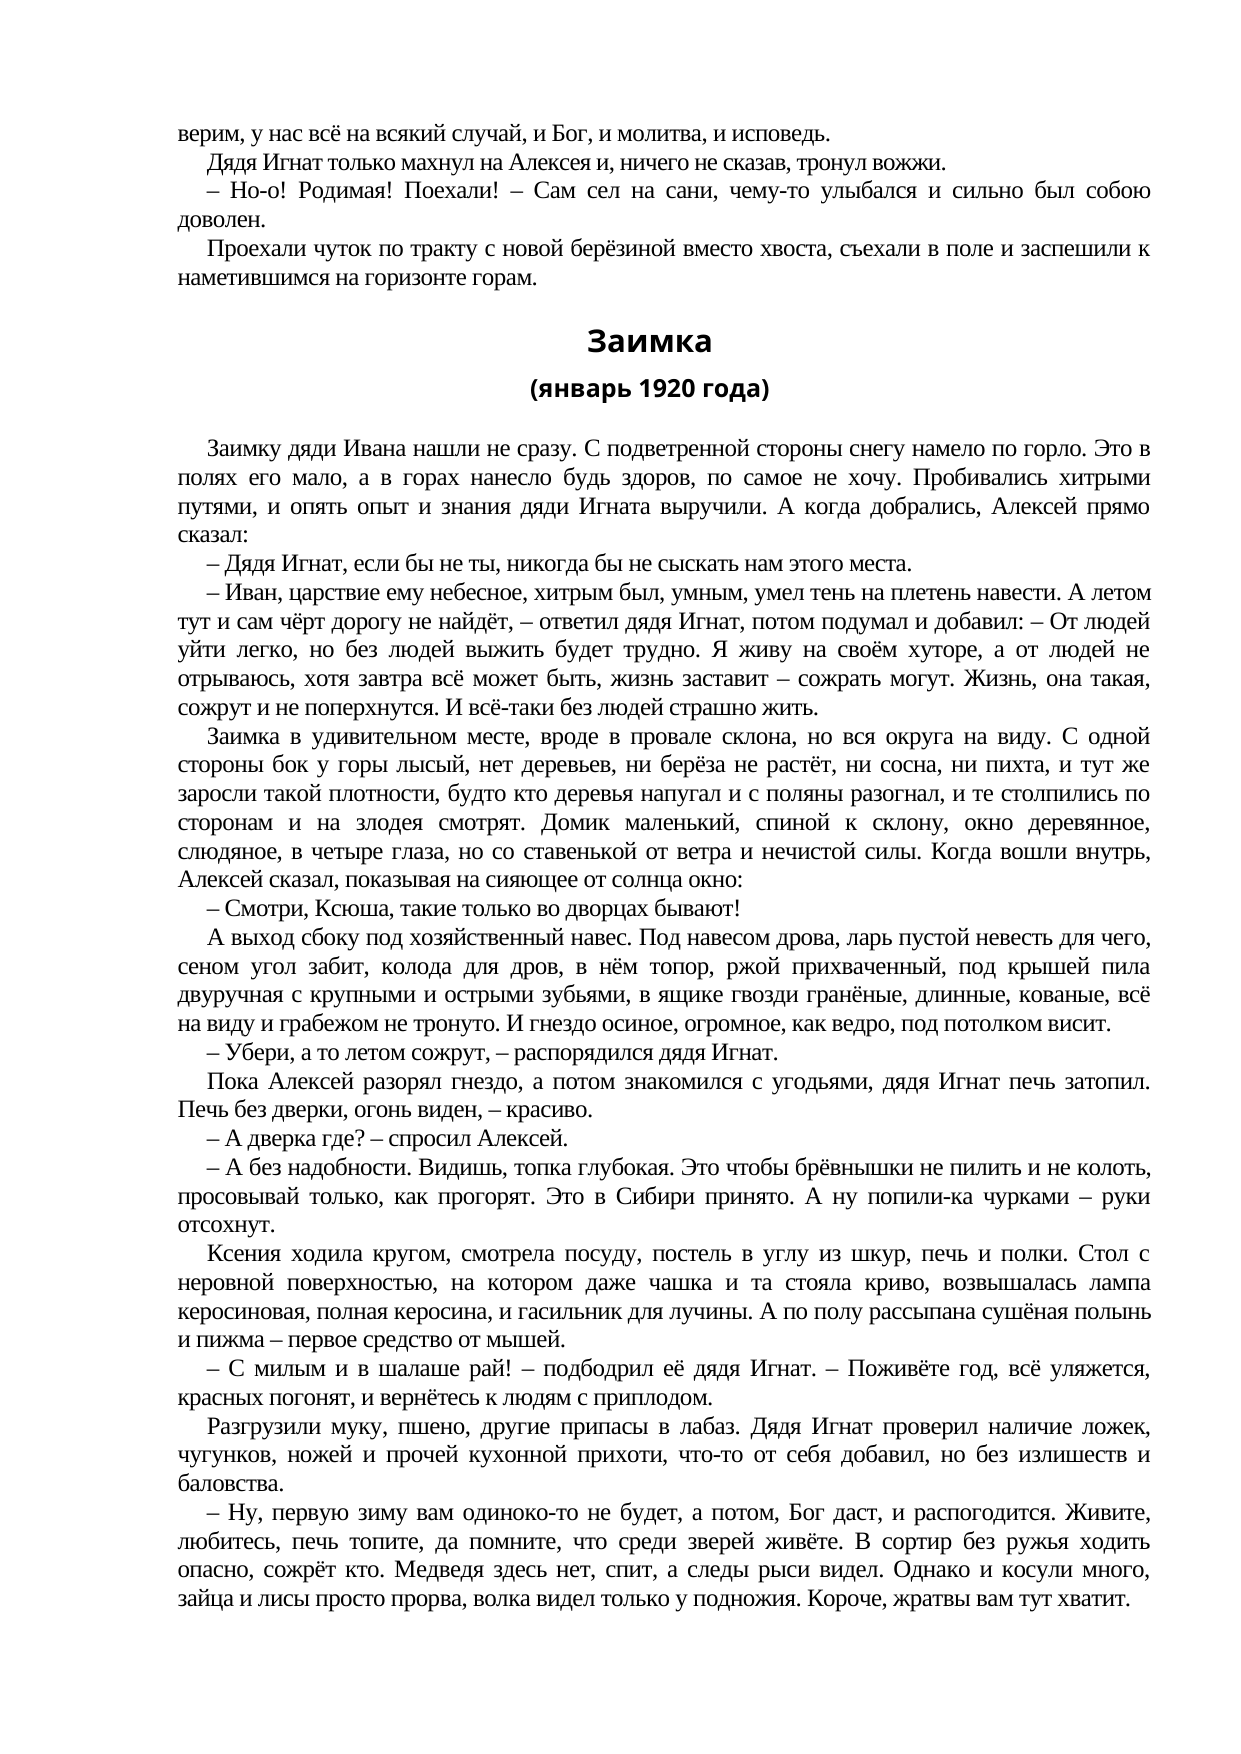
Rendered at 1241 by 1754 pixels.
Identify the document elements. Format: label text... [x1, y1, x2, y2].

text Заимку дяди Ивана нашли не сразу. С подветренной стороны снегу намело по горло. Это в полях его мало, а в горах нанесло будь здоров, по самое не хочу. Пробивались хитрыми путями, и опять опыт и знания дяди Игната выручили. А когда добрались, Алексей прямо сказал: [177, 433, 1152, 548]
text Заимка [177, 319, 1122, 362]
text Заимка в удивительном месте, вроде в провале склона, но вся округа на виду. С одной стороны бок у горы лысый, нет деревьев, ни берёза не растёт, ни сосна, ни пихта, и тут же заросли такой плотности, будто кто деревья напугал и с поляны разогнал, и те столпились по сторонам и на злодея смотрят. Домик маленький, спиной к склону, окно деревянное, слюдяное, в четыре глаза, но со ставенькой от ветра и нечистой силы. Когда вошли внутрь, Алексей сказал, показывая на сияющее от солнца окно: [177, 721, 1152, 893]
text (январь 1920 года) [177, 370, 1122, 404]
text – Дядя Игнат, если бы не ты, никогда бы не сыскать нам этого места. [177, 548, 1152, 577]
text Дядя Игнат только махнул на Алексея и, ничего не сказав, тронул вожжи. [177, 147, 1152, 176]
text Ксения ходила кругом, смотрела посуду, постель в углу из шкур, печь и полки. Стол с неровной поверхностью, на котором даже чашка и та стояла криво, возвышалась лампа керосиновая, полная керосина, и гасильник для лучины. А по полу рассыпана сушёная полынь и пижма – первое средство от мышей. [177, 1238, 1152, 1353]
text – А дверка где? – спросил Алексей. [177, 1123, 1152, 1152]
text Пока Алексей разорял гнездо, а потом знакомился с угодьями, дядя Игнат печь затопил. Печь без дверки, огонь виден, – красиво. [177, 1066, 1152, 1123]
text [177, 118, 1152, 147]
text – Но-о! Родимая! Поехали! – Сам сел на сани, чему-то улыбался и сильно был собою доволен. [177, 176, 1152, 233]
text – Иван, царствие ему небесное, хитрым был, умным, умел тень на плетень навести. А летом тут и сам чёрт дорогу не найдёт, – ответил дядя Игнат, потом подумал и добавил: – От людей уйти легко, но без людей выжить будет трудно. Я живу на своём хуторе, а от людей не отрываюсь, хотя завтра всё может быть, жизнь заставит – сожрать могут. Жизнь, она такая, сожрут и не поперхнутся. И всё-таки без людей страшно жить. [177, 577, 1152, 721]
text – Убери, а то летом сожрут, – распорядился дядя Игнат. [177, 1037, 1152, 1066]
text – Смотри, Ксюша, такие только во дворцах бывают! [177, 893, 1152, 922]
text – А без надобности. Видишь, топка глубокая. Это чтобы брёвнышки не пилить и не колоть, просовывай только, как прогорят. Это в Сибири принято. А ну попили-ка чурками – руки отсохнут. [177, 1152, 1152, 1238]
text А выход сбоку под хозяйственный навес. Под навесом дрова, ларь пустой невесть для чего, сеном угол забит, колода для дров, в нём топор, ржой прихваченный, под крышей пила двуручная с крупными и острыми зубьями, в ящике гвозди гранёные, длинные, кованые, всё на виду и грабежом не тронуто. И гнездо осиное, огромное, как ведро, под потолком висит. [177, 922, 1152, 1037]
text – С милым и в шалаше рай! – подбодрил её дядя Игнат. – Поживёте год, всё уляжется, красных погонят, и вернётесь к людям с приплодом. [177, 1353, 1152, 1411]
text Проехали чуток по тракту с новой берёзиной вместо хвоста, съехали в поле и заспешили к наметившимся на горизонте горам. [177, 233, 1152, 291]
text – Ну, первую зиму вам одиноко-то не будет, а потом, Бог даст, и распогодится. Живите, любитесь, печь топите, да помните, что среди зверей живёте. В сортир без ружья ходить опасно, сожрёт кто. Медведя здесь нет, спит, а следы рыси видел. Однако и косули много, зайца и лисы просто прорва, волка видел только у подножия. Короче, жратвы вам тут хватит. [177, 1497, 1152, 1612]
text Разгрузили муку, пшено, другие припасы в лабаз. Дядя Игнат проверил наличие ложек, чугунков, ножей и прочей кухонной прихоти, что-то от себя добавил, но без излишеств и баловства. [177, 1411, 1152, 1497]
